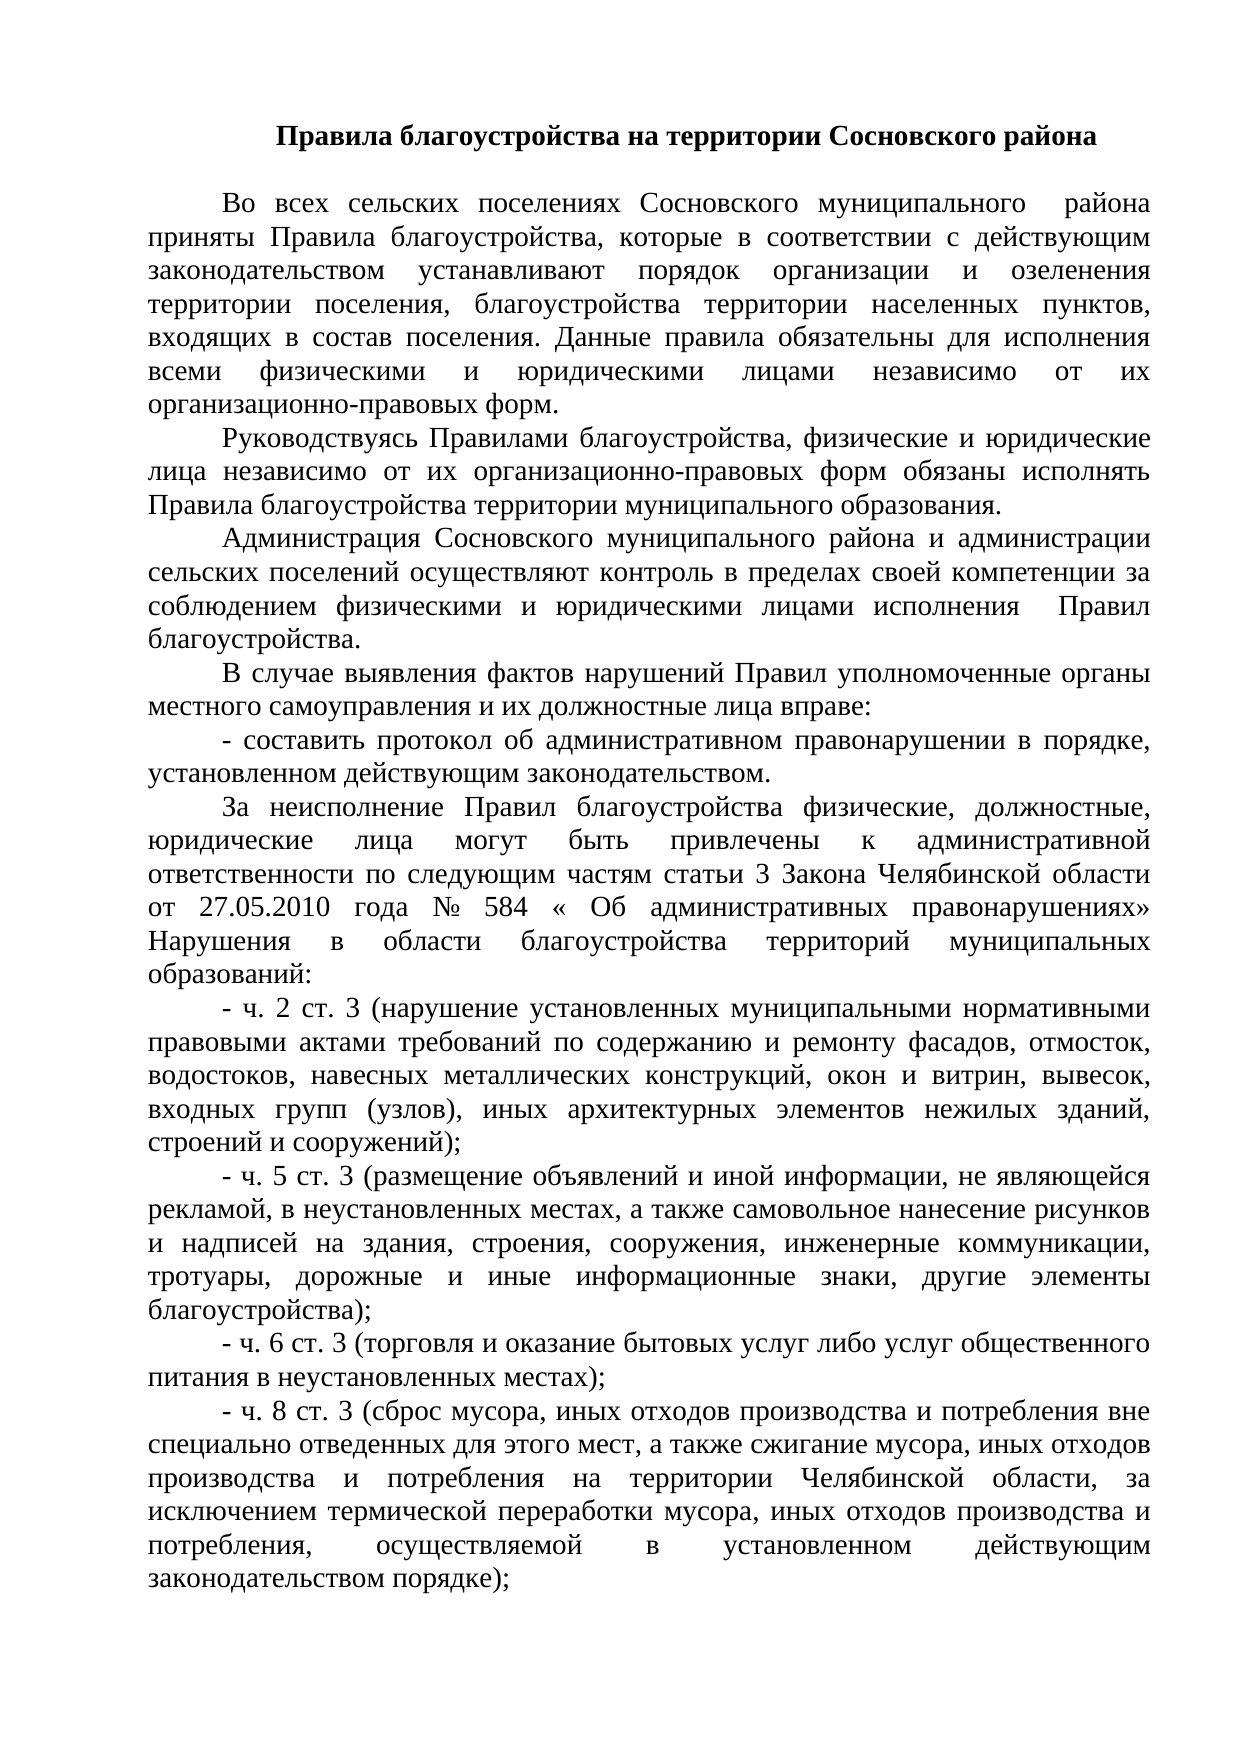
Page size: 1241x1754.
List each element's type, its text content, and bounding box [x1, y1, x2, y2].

text Администрация Сосновского муниципального района и администрации сельских поселений осуществляют контроль в пределах своей компетенции за соблюдением физическими и юридическими лицами исполнения Правил благоустройства. [148, 521, 1152, 655]
text - ч. 8 ст. 3 (сброс мусора, иных отходов производства и потребления вне специально отведенных для этого мест, а также сжигание мусора, иных отходов производства и потребления на территории Челябинской области, за исключением термической переработки мусора, иных отходов производства и потребления, осуществляемой в установленном действующим законодательством порядке); [148, 1393, 1152, 1594]
text - ч. 2 ст. 3 (нарушение установленных муниципальными нормативными правовыми актами требований по содержанию и ремонту фасадов, отмосток, водостоков, навесных металлических конструкций, окон и витрин, вывесок, входных групп (узлов), иных архитектурных элементов нежилых зданий, строений и сооружений); [148, 990, 1152, 1158]
text Руководствуясь Правилами благоустройства, физические и юридические лица независимо от их организационно-правовых форм обязаны исполнять Правила благоустройства территории муниципального образования. [148, 420, 1152, 521]
text Во всех сельских поселениях Сосновского муниципального района приняты Правила благоустройства, которые в соответствии с действующим законодательством устанавливают порядок организации и озеленения территории поселения, благоустройства территории населенных пунктов, входящих в состав поселения. Данные правила обязательны для исполнения всеми физическими и юридическими лицами независимо от их организационно-правовых форм. [148, 185, 1152, 420]
text Правила благоустройства на территории Сосновского района [148, 118, 1152, 152]
text За неисполнение Правил благоустройства физические, должностные, юридические лица могут быть привлечены к административной ответственности по следующим частям статьи 3 Закона Челябинской области от 27.05.2010 года № 584 « Об административных правонарушениях» Нарушения в области благоустройства территорий муниципальных образований: [148, 789, 1152, 990]
text - составить протокол об административном правонарушении в порядке, установленном действующим законодательством. [148, 722, 1152, 789]
text - ч. 5 ст. 3 (размещение объявлений и иной информации, не являющейся рекламой, в неустановленных местах, а также самовольное нанесение рисунков и надписей на здания, строения, сооружения, инженерные коммуникации, тротуары, дорожные и иные информационные знаки, другие элементы благоустройства); [148, 1158, 1152, 1326]
text В случае выявления фактов нарушений Правил уполномоченные органы местного самоуправления и их должностные лица вправе: [148, 655, 1152, 722]
text - ч. 6 ст. 3 (торговля и оказание бытовых услуг либо услуг общественного питания в неустановленных местах); [148, 1326, 1152, 1393]
